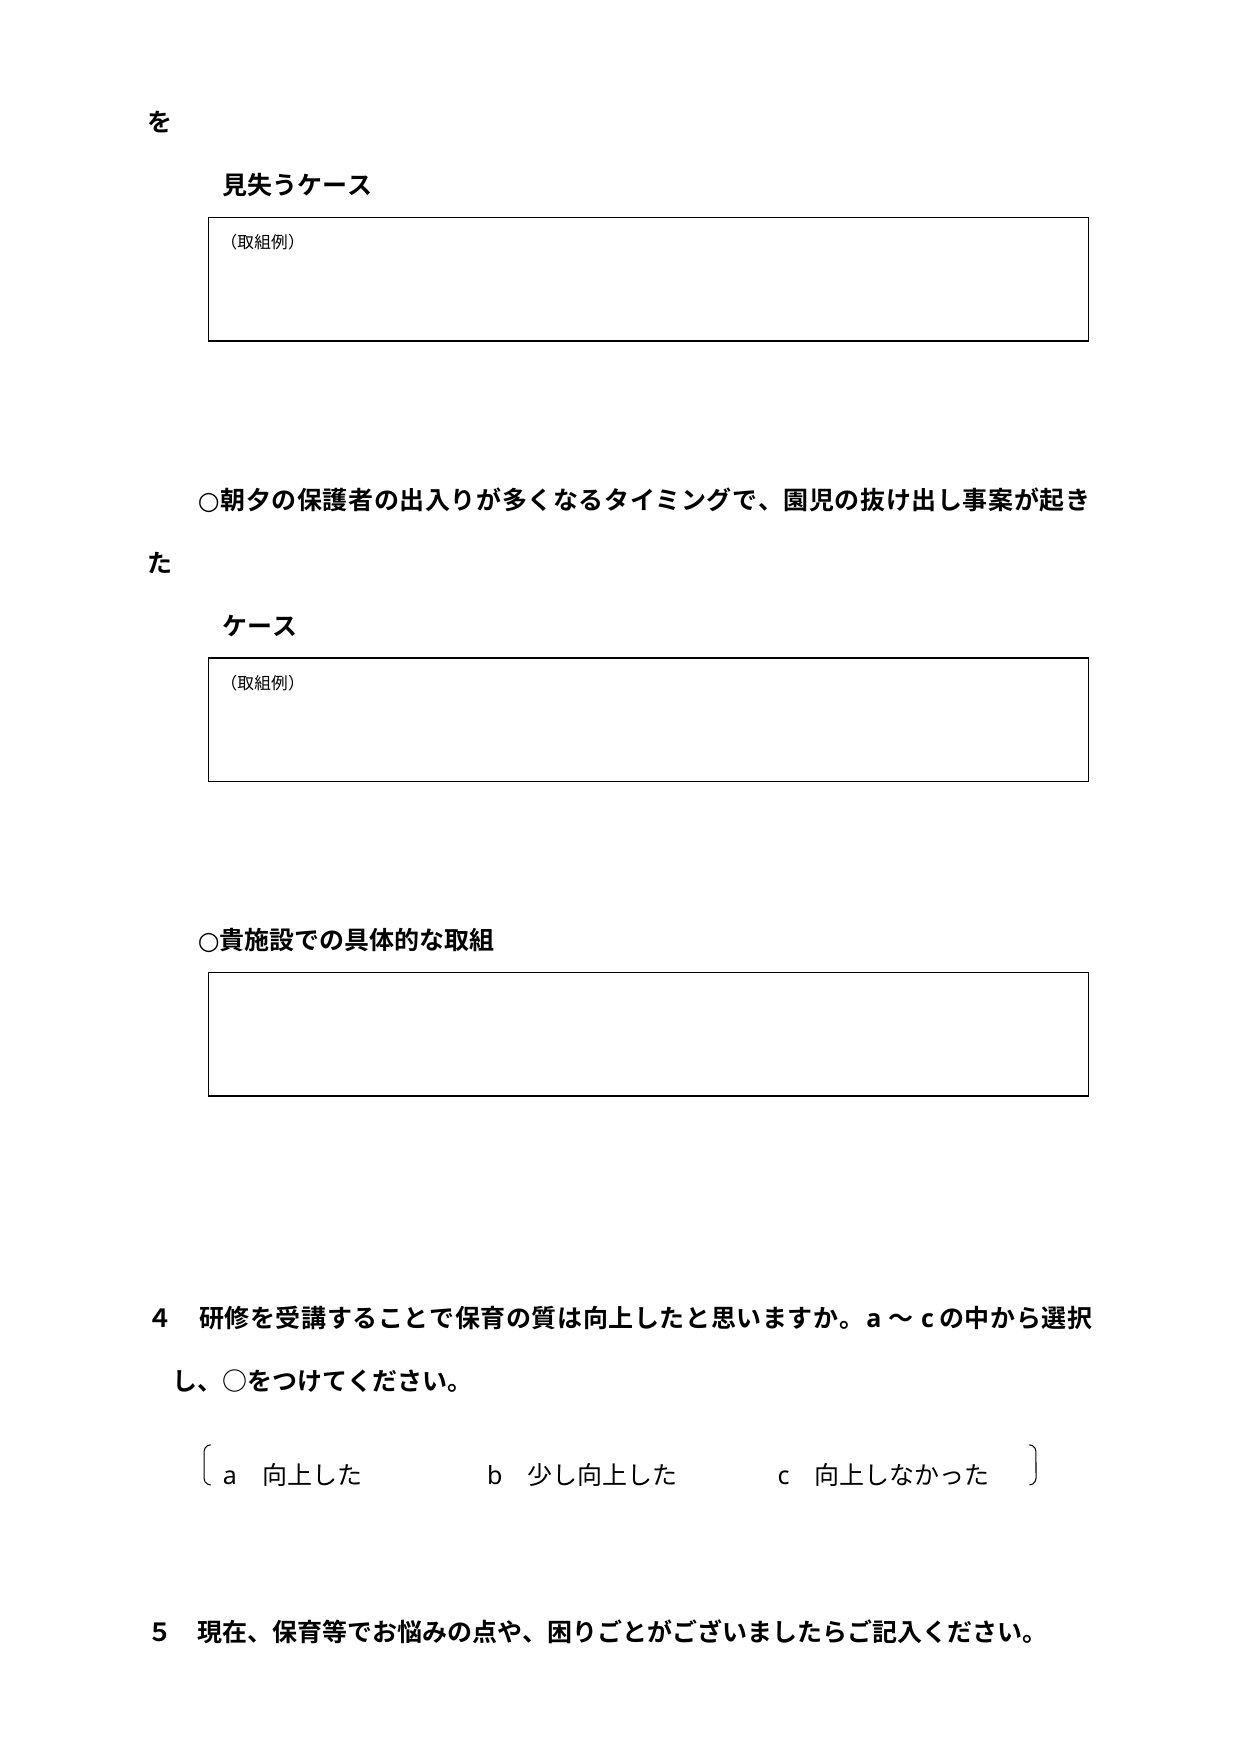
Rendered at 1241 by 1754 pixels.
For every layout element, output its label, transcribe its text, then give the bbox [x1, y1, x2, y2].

text ５ 現在、保育等でお悩みの点や、困りごとがございましたらご記入ください。 [148, 1599, 1092, 1662]
text ケース [148, 593, 1092, 656]
text ○朝夕の保護者の出入りが多くなるタイミングで、園児の抜け出し事案が起きた [148, 467, 1092, 593]
text a 向上した b 少し向上した c 向上しなかった [148, 1442, 1092, 1505]
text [148, 89, 1092, 152]
text 見失うケース [148, 152, 1092, 215]
text ４ 研修を受講することで保育の質は向上したと思いますか。a ～ cの中から選択し、○をつけてください。 [148, 1285, 1092, 1411]
text ○貴施設での具体的な取組 [148, 907, 1092, 970]
